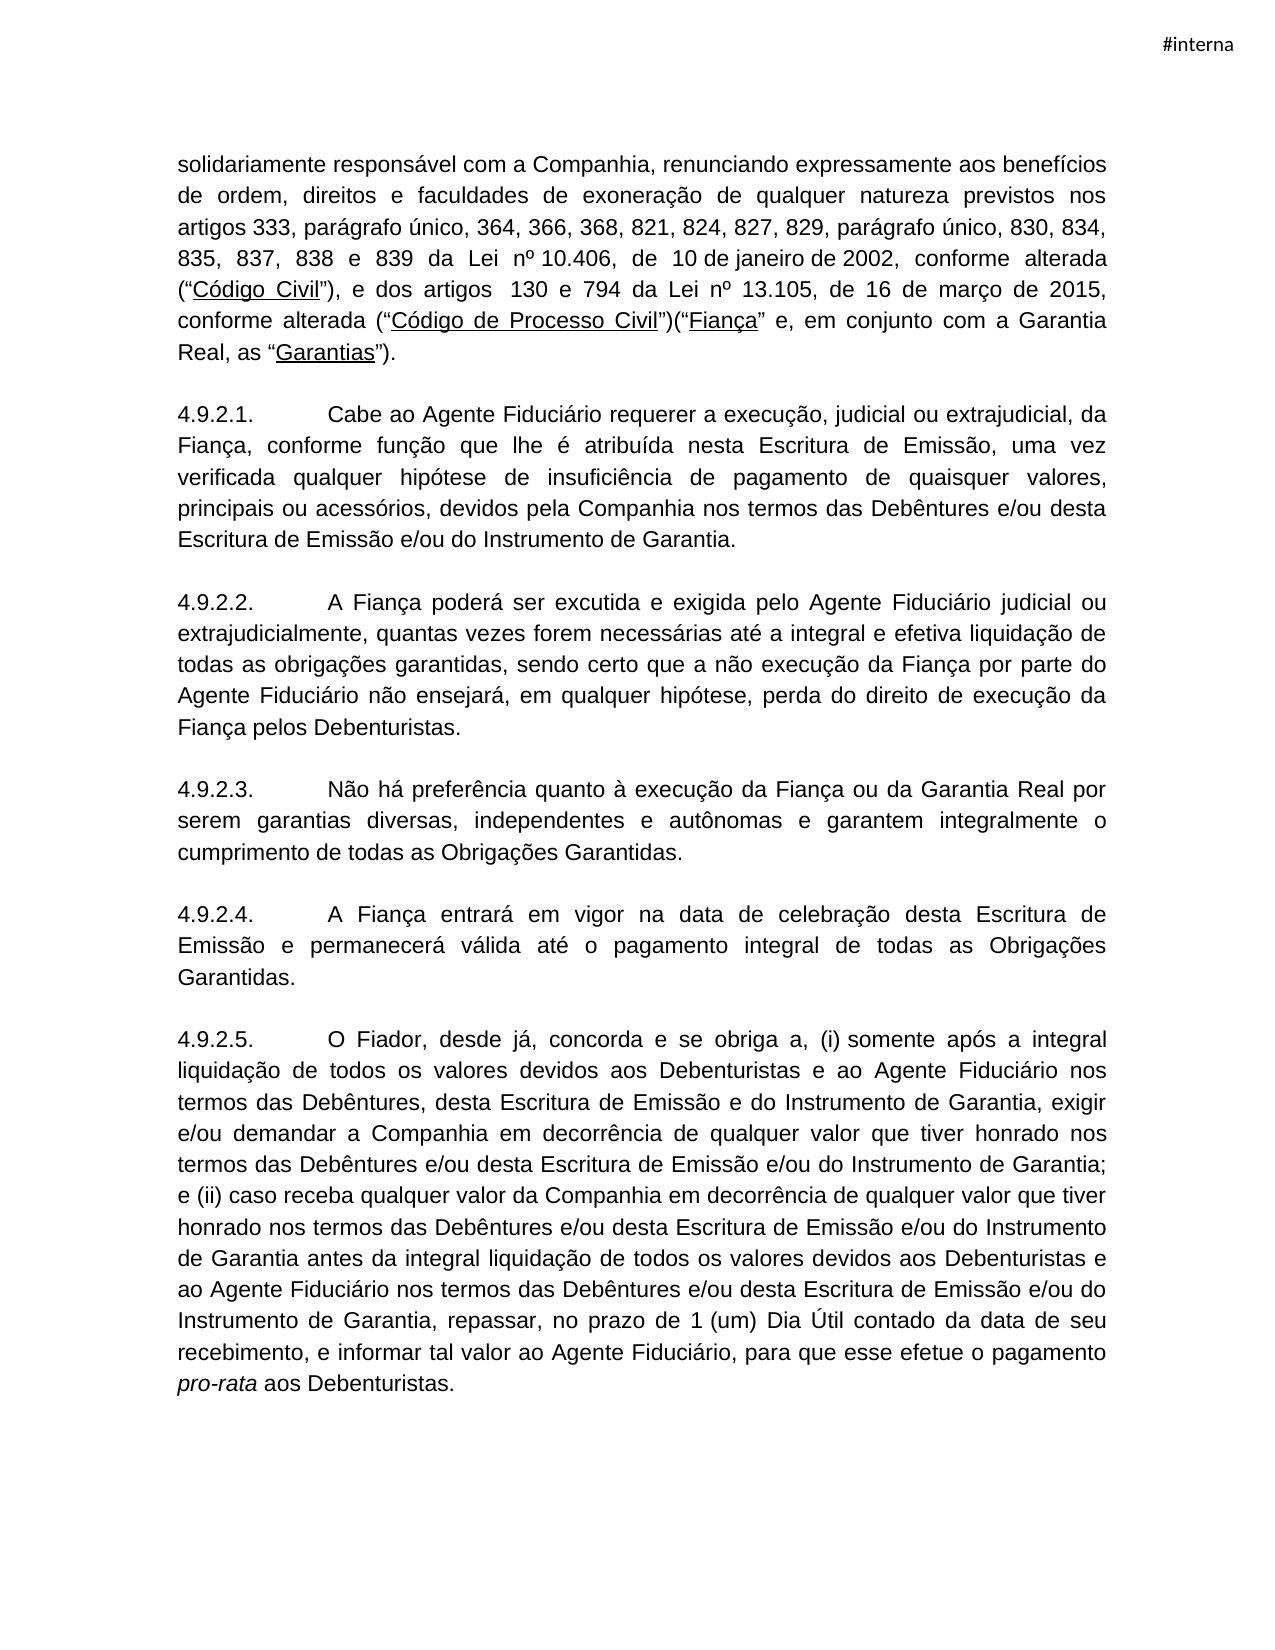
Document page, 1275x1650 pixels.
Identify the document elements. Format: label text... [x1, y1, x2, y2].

list Cabe ao Agente Fiduciário requerer a execução, judicial ou extrajudicial, da Fiança, conforme função que lhe é atribuída nesta Escritura de Emissão, uma vez verificada qualquer hipótese de insuficiência de pagamento de quaisquer valores, principais ou acessórios, devidos pela Companhia nos termos das Debêntures e/ou desta Escritura de Emissão e/ou do Instrumento de Garantia. [177, 398, 1107, 554]
list Não há preferência quanto à execução da Fiança ou da Garantia Real por serem garantias diversas, independentes e autônomas e garantem integralmente o cumprimento de todas as Obrigações Garantidas. [177, 773, 1107, 866]
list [177, 148, 1107, 366]
list A Fiança poderá ser excutida e exigida pelo Agente Fiduciário judicial ou extrajudicialmente, quantas vezes forem necessárias até a integral e efetiva liquidação de todas as obrigações garantidas, sendo certo que a não execução da Fiança por parte do Agente Fiduciário não ensejará, em qualquer hipótese, perda do direito de execução da Fiança pelos Debenturistas. [177, 585, 1107, 741]
list A Fiança entrará em vigor na data de celebração desta Escritura de Emissão e permanecerá válida até o pagamento integral de todas as Obrigações Garantidas. [177, 898, 1107, 991]
list O Fiador, desde já, concorda e se obriga a, (i) somente após a integral liquidação de todos os valores devidos aos Debenturistas e ao Agente Fiduciário nos termos das Debêntures, desta Escritura de Emissão e do Instrumento de Garantia, exigir e/ou demandar a Companhia em decorrência de qualquer valor que tiver honrado nos termos das Debêntures e/ou desta Escritura de Emissão e/ou do Instrumento de Garantia; e (ii) caso receba qualquer valor da Companhia em decorrência de qualquer valor que tiver honrado nos termos das Debêntures e/ou desta Escritura de Emissão e/ou do Instrumento de Garantia antes da integral liquidação de todos os valores devidos aos Debenturistas e ao Agente Fiduciário nos termos das Debêntures e/ou desta Escritura de Emissão e/ou do Instrumento de Garantia, repassar, no prazo de 1 (um) Dia Útil contado da data de seu recebimento, e informar tal valor ao Agente Fiduciário, para que esse efetue o pagamento pro-rata aos Debenturistas. [177, 1023, 1107, 1398]
